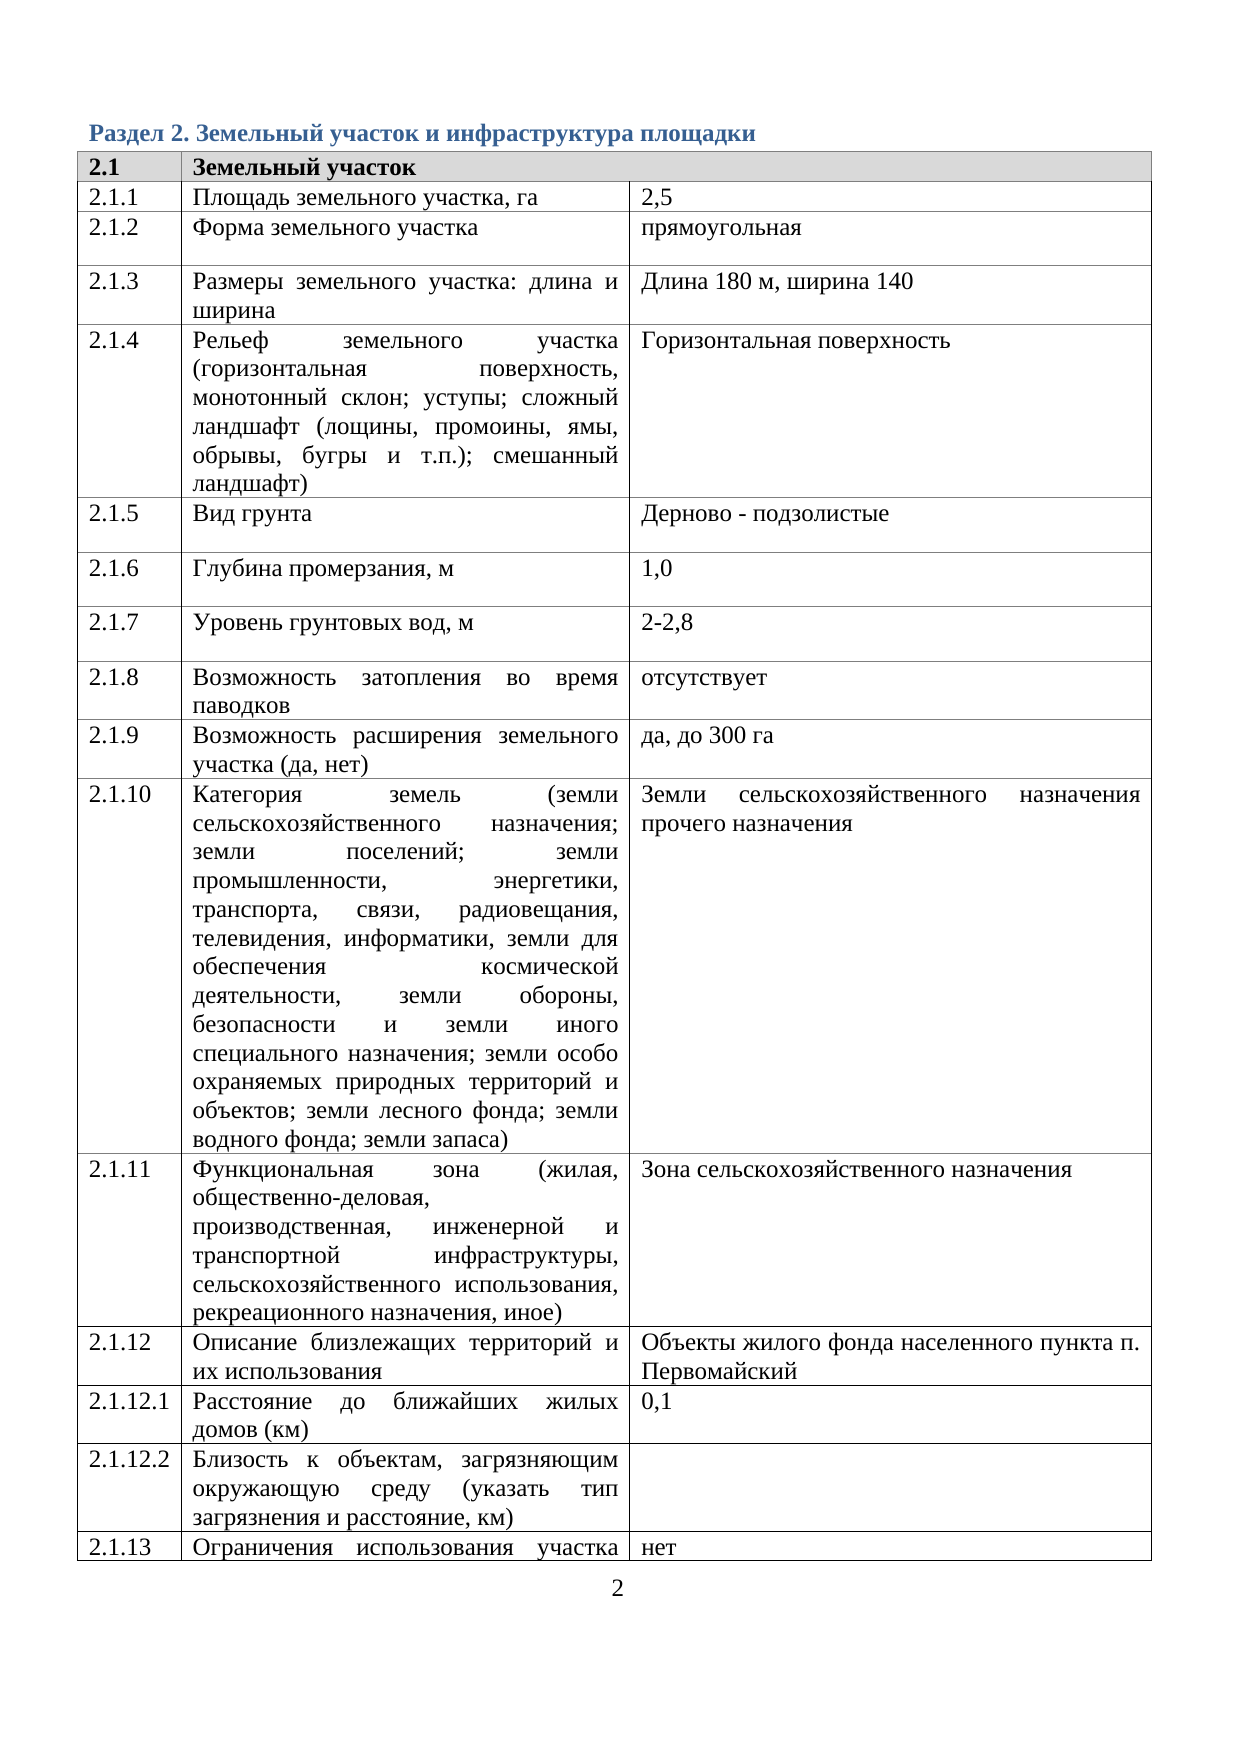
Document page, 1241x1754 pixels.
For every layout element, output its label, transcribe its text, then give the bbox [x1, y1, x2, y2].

table_header Земельный участок [182, 152, 1151, 181]
table_cell Зона сельскохозяйственного назначения [630, 1154, 1151, 1326]
table_cell 2.1.7 [78, 607, 181, 661]
table_cell Дерново - подзолистые [630, 498, 1151, 552]
table_cell отсутствует [630, 662, 1151, 719]
table_cell 2.1.10 [78, 779, 181, 1153]
table_cell Функциональная зона (жилая, общественно-деловая, производственная, инженерной и транспортной инфраструктуры, сельскохозяйственного использования, рекреационного назначения, иное) [182, 1154, 629, 1326]
table_cell 2.1.13 [78, 1532, 181, 1560]
table_cell Форма земельного участка [182, 212, 629, 265]
table_cell 2.1.4 [78, 325, 181, 497]
table_cell Длина 180 м, ширина 140 [630, 266, 1151, 324]
table_cell 2.1.2 [78, 212, 181, 265]
table_cell Площадь земельного участка, га [182, 182, 629, 211]
table_cell Возможность расширения земельного участка (да, нет) [182, 720, 629, 778]
table_cell Категория земель (земли сельскохозяйственного назначения; земли поселений; земли промышленности, энергетики, транспорта, связи, радиовещания, телевидения, информатики, земли для обеспечения космической деятельности, земли обороны, безопасности и земли иного специального назначения; земли особо охраняемых природных территорий и объектов; земли лесного фонда; земли водного фонда; земли запаса) [182, 779, 629, 1153]
table_cell 0,1 [630, 1386, 1151, 1443]
table_cell Вид грунта [182, 498, 629, 552]
table_cell Рельеф земельного участка (горизонтальная поверхность, монотонный склон; уступы; сложный ландшафт (лощины, промоины, ямы, обрывы, бугры и т.п.); смешанный ландшафт) [182, 325, 629, 497]
table_cell Расстояние до ближайших жилых домов (км) [182, 1386, 629, 1443]
table_cell 1,0 [630, 553, 1151, 606]
subtitle Раздел 2. Земельный участок и инфраструктура площадки [89, 118, 1147, 147]
table_cell Описание близлежащих территорий и их использования [182, 1327, 629, 1385]
table_cell 2.1.11 [78, 1154, 181, 1326]
table_cell 2.1.6 [78, 553, 181, 606]
table_cell нет [630, 1532, 1151, 1560]
table_cell 2-2,8 [630, 607, 1151, 661]
table_cell 2,5 [630, 182, 1151, 211]
table_cell Глубина промерзания, м [182, 553, 629, 606]
table_cell 2.1.9 [78, 720, 181, 778]
table_cell Объекты жилого фонда населенного пункта п. Первомайский [630, 1327, 1151, 1385]
table_cell 2.1.12 [78, 1327, 181, 1385]
table_cell [630, 1444, 1151, 1531]
table_cell 2.1.5 [78, 498, 181, 552]
table_cell 2.1.12.1 [78, 1386, 181, 1443]
table_cell прямоугольная [630, 212, 1151, 265]
table_cell Размеры земельного участка: длина и ширина [182, 266, 629, 324]
table_cell Горизонтальная поверхность [630, 325, 1151, 497]
table_header 2.1 [78, 152, 181, 181]
table_cell 2.1.3 [78, 266, 181, 324]
table_cell Близость к объектам, загрязняющим окружающую среду (указать тип загрязнения и расстояние, км) [182, 1444, 629, 1531]
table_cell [182, 1532, 629, 1560]
table_cell Уровень грунтовых вод, м [182, 607, 629, 661]
table_cell 2.1.8 [78, 662, 181, 719]
table_cell 2.1.12.2 [78, 1444, 181, 1531]
table_cell да, до 300 га [630, 720, 1151, 778]
table_cell Возможность затопления во время паводков [182, 662, 629, 719]
table_cell Земли сельскохозяйственного назначения прочего назначения [630, 779, 1151, 1153]
table_cell 2.1.1 [78, 182, 181, 211]
